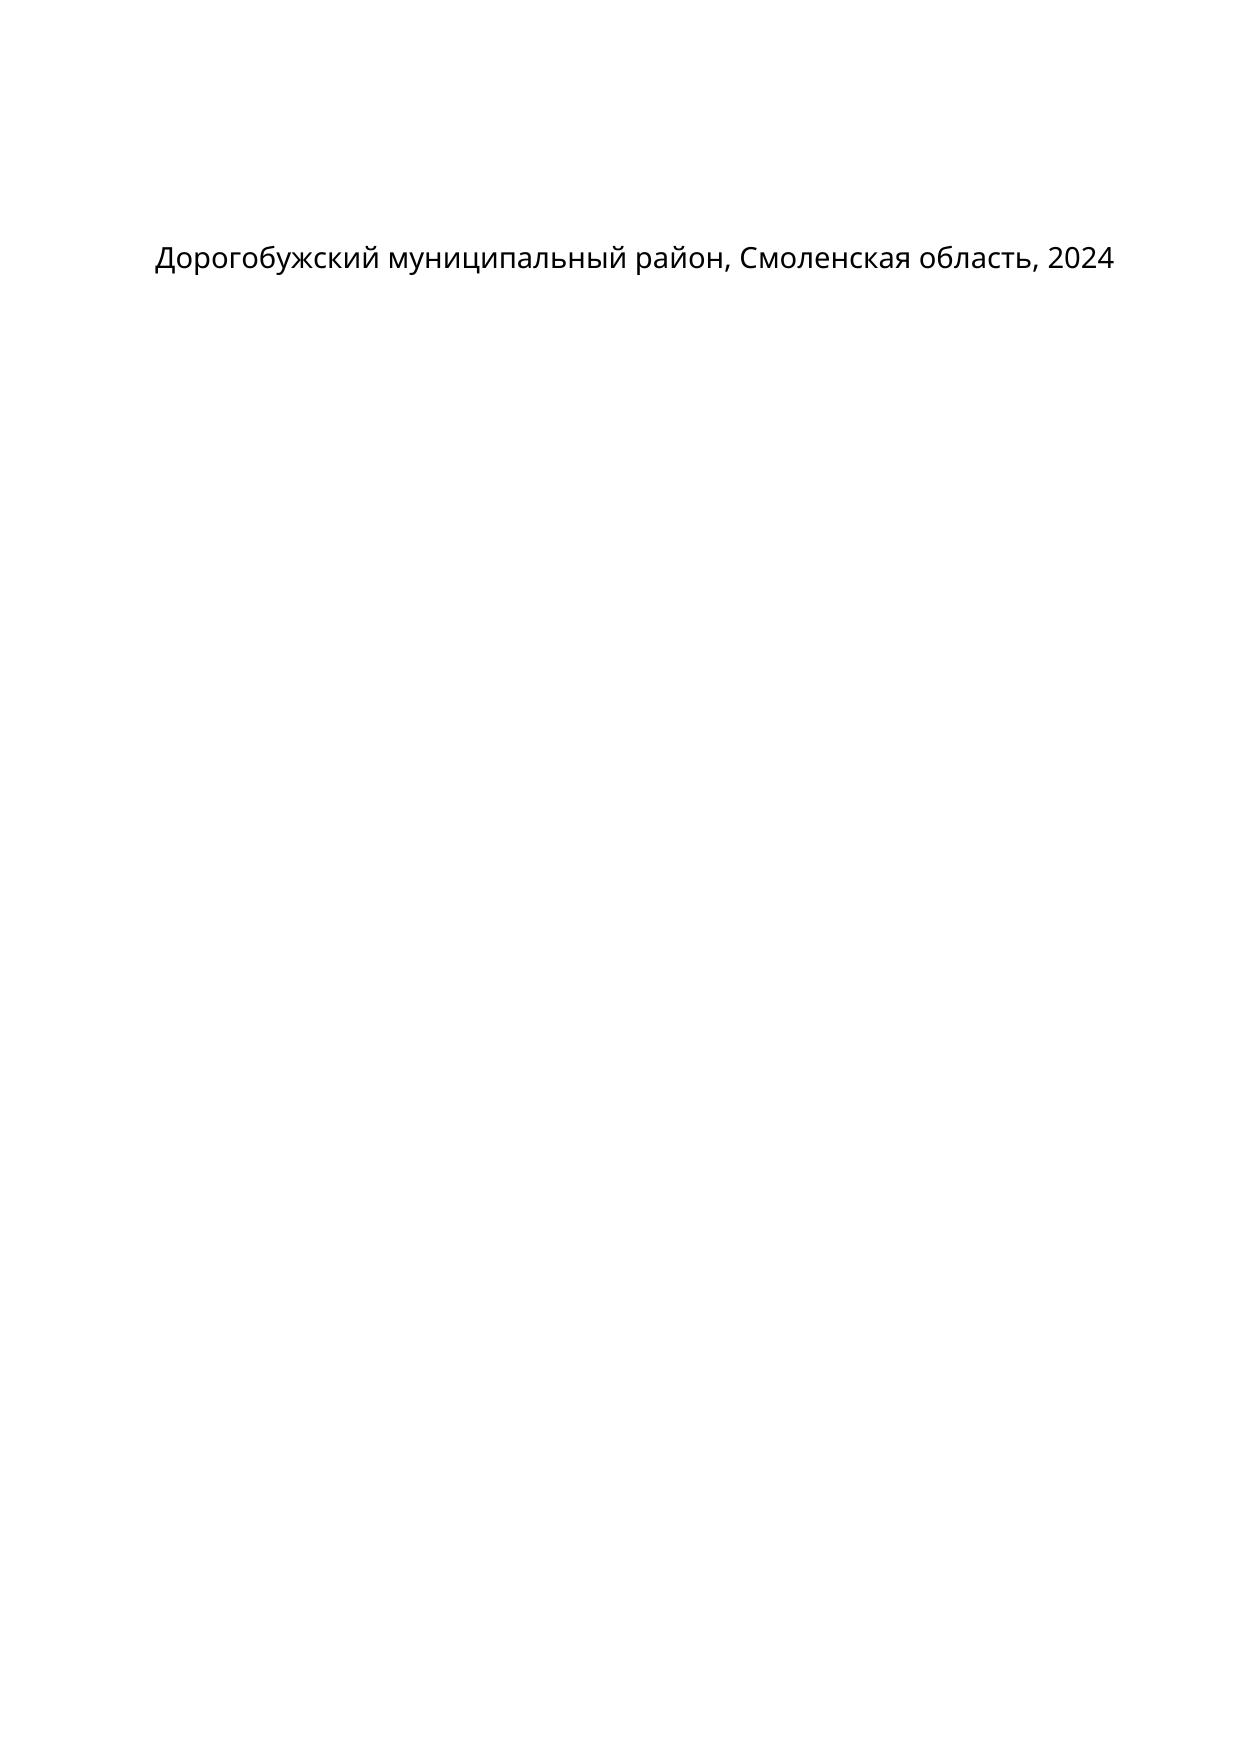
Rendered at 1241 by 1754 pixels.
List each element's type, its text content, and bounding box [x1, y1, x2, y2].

text Дорогобужский муниципальный район, Смоленская область, 2024 [118, 237, 1152, 277]
